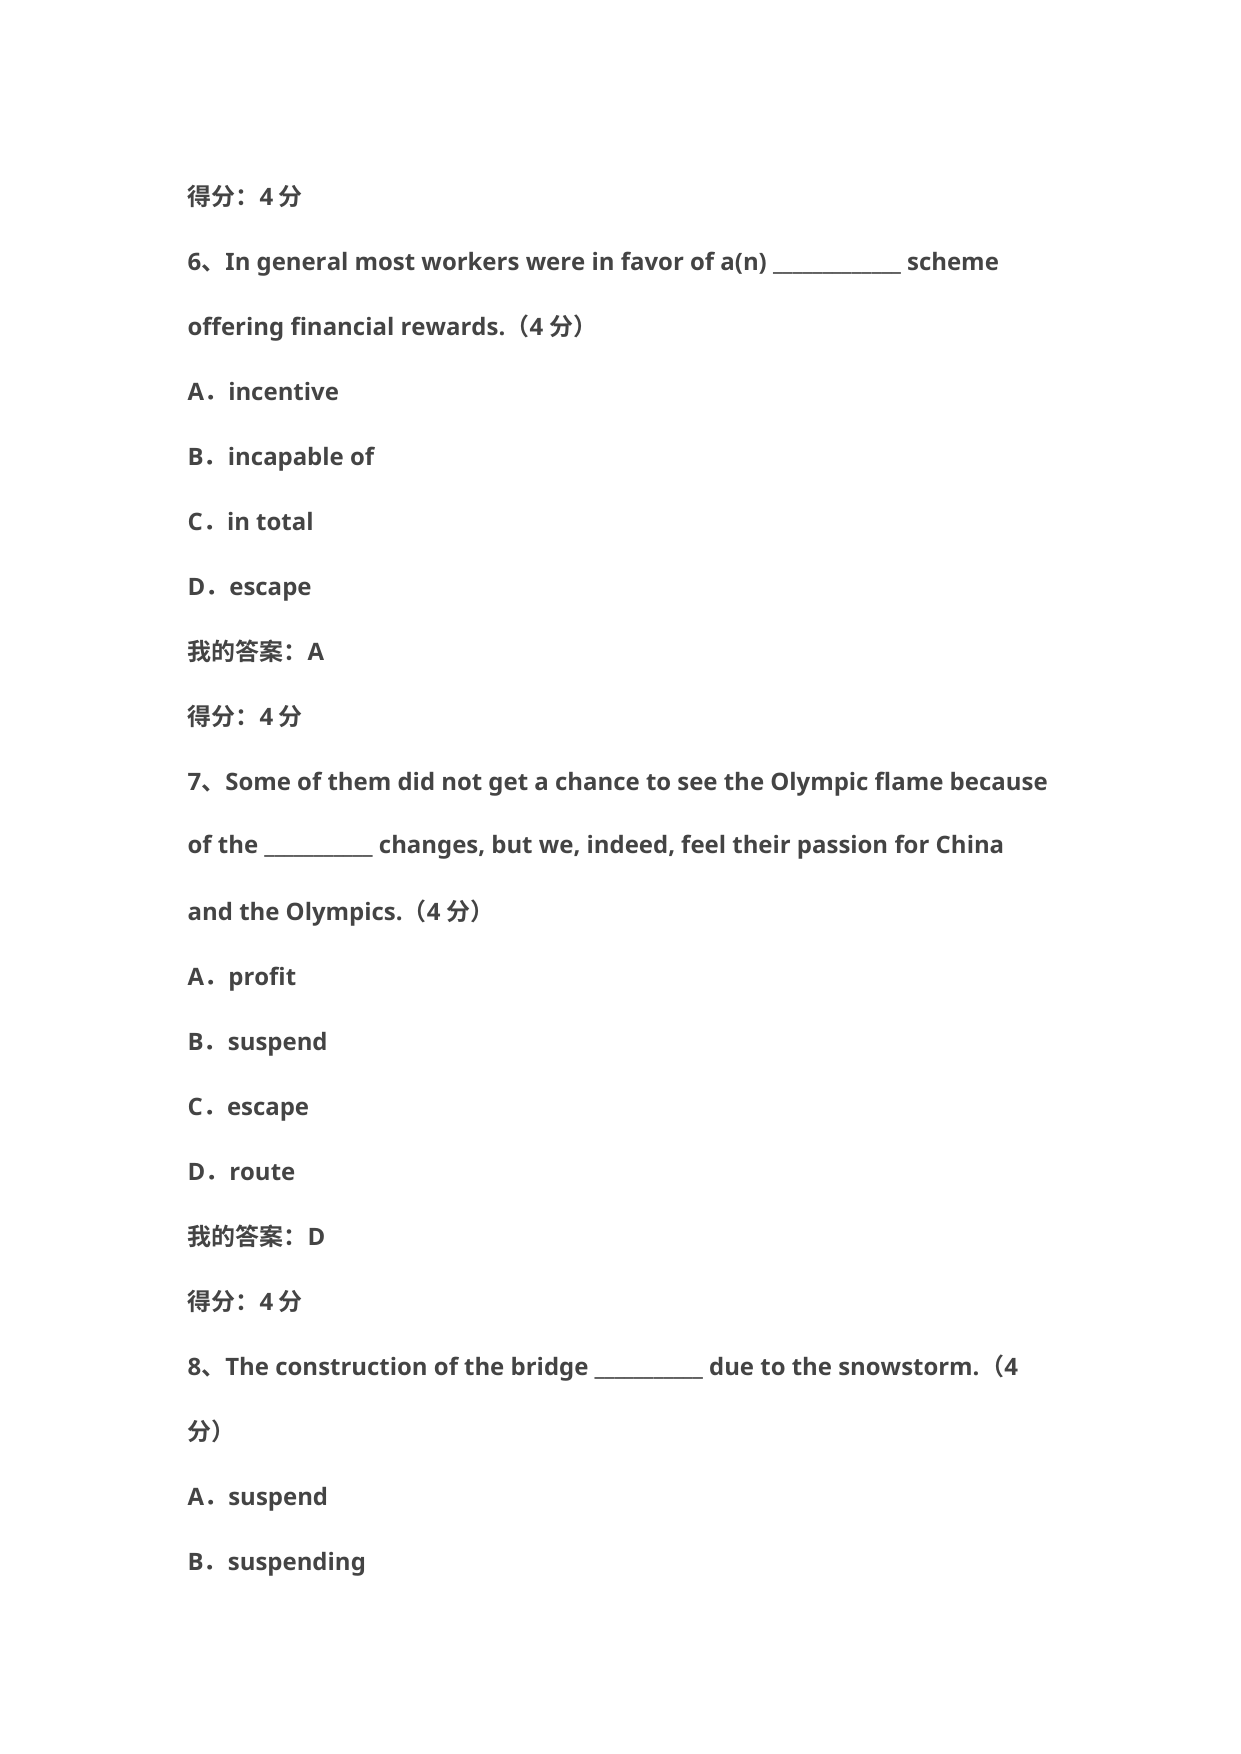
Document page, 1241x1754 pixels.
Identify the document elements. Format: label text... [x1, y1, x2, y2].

text A．incentive [187, 357, 1053, 422]
text C．in total [187, 487, 1053, 552]
text 我的答案：A [187, 617, 1053, 682]
text 得分：4分 [187, 162, 1053, 227]
text 8、The construction of the bridge ___________ due to the snowstorm.（4 分） [187, 1332, 1053, 1462]
text 我的答案：D [187, 1202, 1053, 1267]
text 得分：4分 [187, 682, 1053, 747]
text A．suspend [187, 1462, 1053, 1527]
text 7、Some of them did not get a chance to see the Olympic flame because of the ___________ changes, but we, indeed, feel their passion for China and the Olympics.（4 分） [187, 747, 1053, 942]
text 得分：4分 [187, 1267, 1053, 1332]
text D．escape [187, 552, 1053, 617]
text 6、In general most workers were in favor of a(n) _____________ scheme offering financial rewards.（4 分） [187, 227, 1053, 357]
text B．incapable of [187, 422, 1053, 487]
text C．escape [187, 1072, 1053, 1137]
text B．suspend [187, 1007, 1053, 1072]
text D．route [187, 1137, 1053, 1202]
text B．suspending [187, 1527, 1053, 1592]
text A．profit [187, 942, 1053, 1007]
